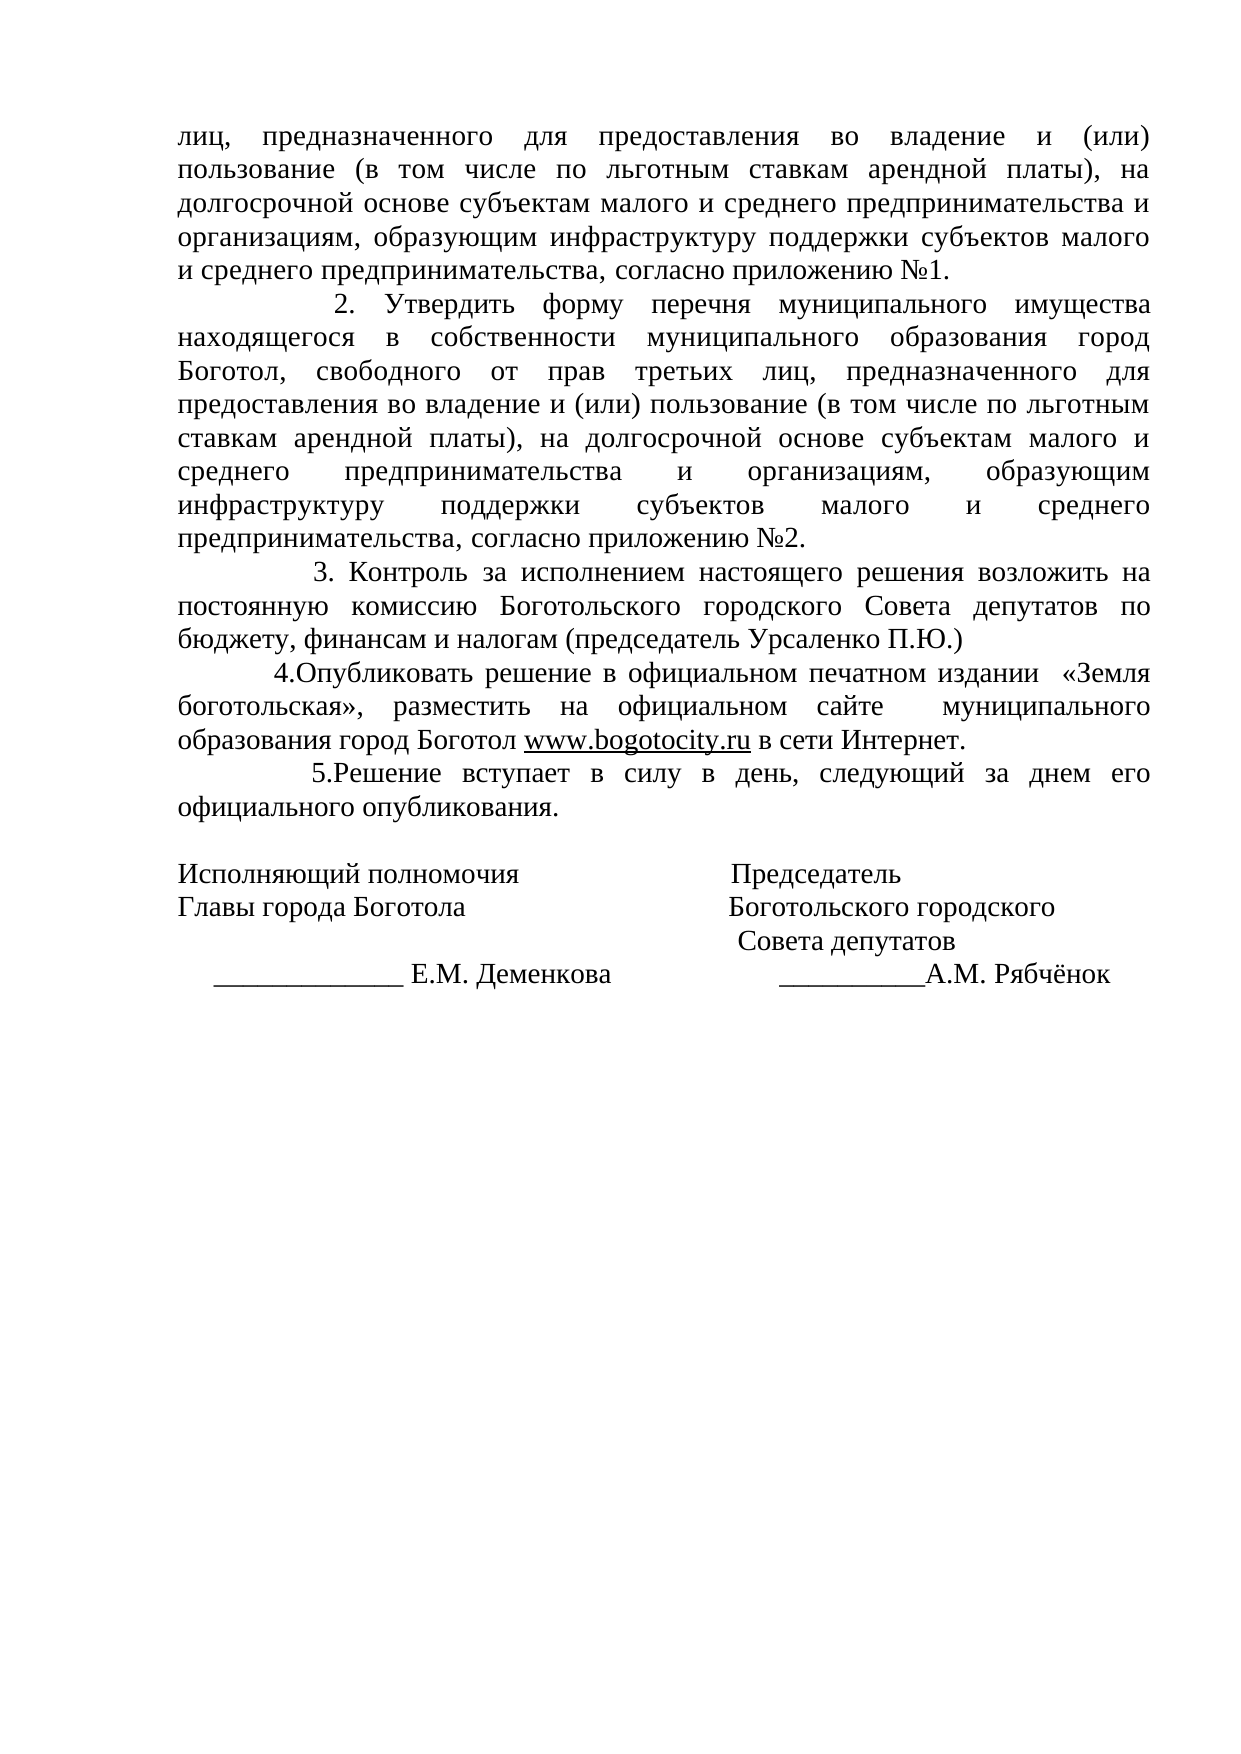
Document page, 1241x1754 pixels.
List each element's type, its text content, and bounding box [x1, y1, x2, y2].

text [177, 118, 1152, 286]
text 3. Контроль за исполнением настоящего решения возложить на постоянную комиссию Боготольского городского Совета депутатов по бюджету, финансам и налогам (председатель Урсаленко П.Ю.) [177, 554, 1152, 655]
text Совета депутатов [325, 923, 1152, 957]
text _____________ Е.М. Деменкова __________А.М. Рябчёнок [177, 957, 1152, 990]
text 5.Решение вступает в силу в день, следующий за днем его официального опубликования. [177, 755, 1152, 822]
text 2. Утвердить форму перечня муниципального имущества находящегося в собственности муниципального образования город Боготол, свободного от прав третьих лиц, предназначенного для предоставления во владение и (или) пользование (в том числе по льготным ставкам арендной платы), на долгосрочной основе субъектам малого и среднего предпринимательства и организациям, образующим инфраструктуру поддержки субъектов малого и среднего предпринимательства, согласно приложению №2. [177, 286, 1152, 554]
text 4.Опубликовать решение в официальном печатном издании «Земля боготольская», разместить на официальном сайте муниципального образования город Боготол www.bogotocity.ru в сети Интернет. [177, 655, 1152, 755]
text Главы города Боготола Боготольского городского [177, 889, 1152, 923]
text Исполняющий полномочия Председатель [177, 856, 1152, 889]
